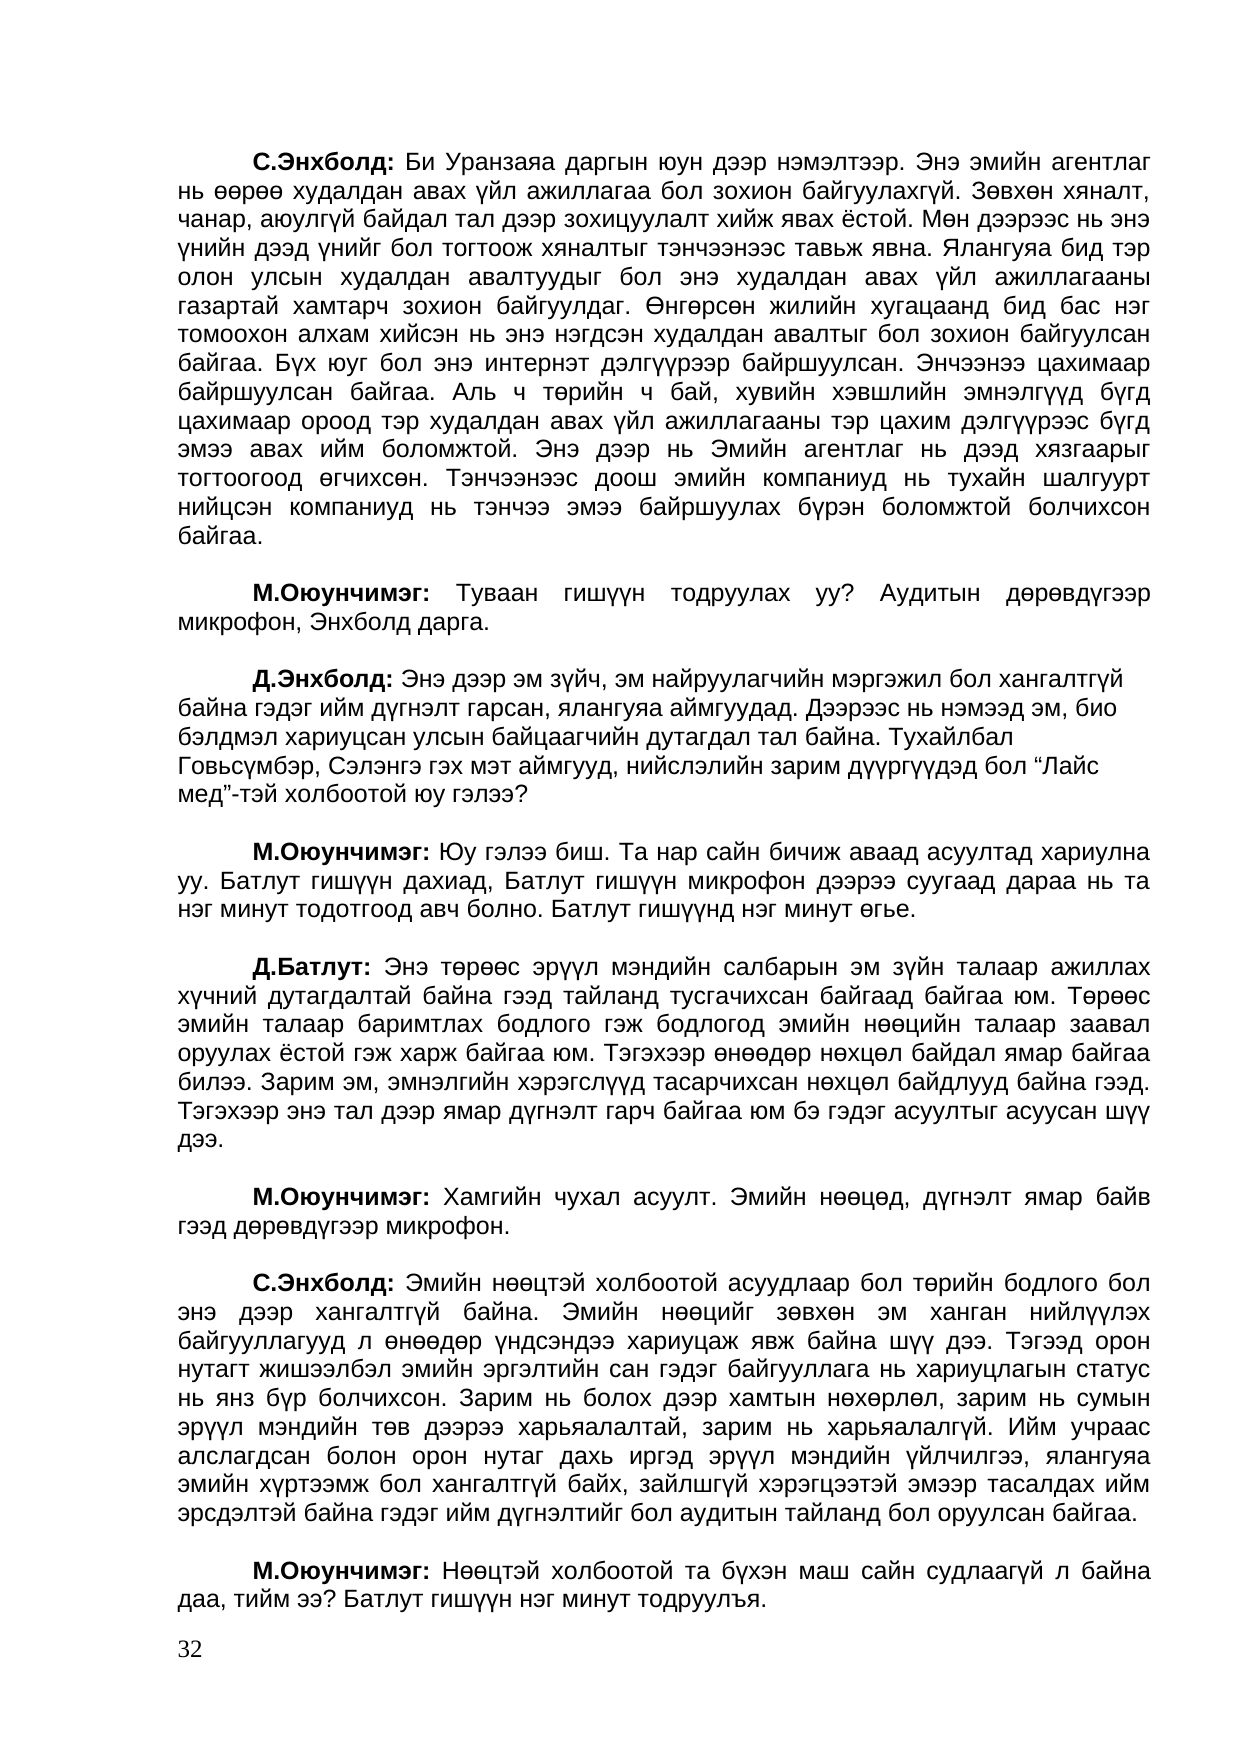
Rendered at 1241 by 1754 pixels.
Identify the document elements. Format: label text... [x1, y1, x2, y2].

text М.Оюунчимэг: Туваан гишүүн тодруулах уу? Аудитын дөрөвдүгээр микрофон, Энхболд дарга. [177, 578, 1152, 636]
text С.Энхболд: Би Уранзаяа даргын юун дээр нэмэлтээр. Энэ эмийн агентлаг нь өөрөө худалдан авах үйл ажиллагаа бол зохион байгуулахгүй. Зөвхөн хяналт, чанар, аюулгүй байдал тал дээр зохицуулалт хийж явах ёстой. Мөн дээрээс нь энэ үнийн дээд үнийг бол тогтоож хяналтыг тэнчээнээс тавьж явна. Ялангуяа бид тэр олон улсын худалдан авалтуудыг бол энэ худалдан авах үйл ажиллагааны газартай хамтарч зохион байгуулдаг. Өнгөрсөн жилийн хугацаанд бид бас нэг томоохон алхам хийсэн нь энэ нэгдсэн худалдан авалтыг бол зохион байгуулсан байгаа. Бүх юуг бол энэ интернэт дэлгүүрээр байршуулсан. Энчээнээ цахимаар байршуулсан байгаа. Аль ч төрийн ч бай, хувийн хэвшлийн эмнэлгүүд бүгд цахимаар ороод тэр худалдан авах үйл ажиллагааны тэр цахим дэлгүүрээс бүгд эмээ авах ийм боломжтой. Энэ дээр нь Эмийн агентлаг нь дээд хязгаарыг тогтоогоод өгчихсөн. Тэнчээнээс доош эмийн компаниуд нь тухайн шалгуурт нийцсэн компаниуд нь тэнчээ эмээ байршуулах бүрэн боломжтой болчихсон байгаа. [177, 147, 1152, 549]
text М.Оюунчимэг: Хамгийн чухал асуулт. Эмийн нөөцөд, дүгнэлт ямар байв гээд дөрөвдүгээр микрофон. [177, 1182, 1152, 1239]
text Д.Батлут: Энэ төрөөс эрүүл мэндийн салбарын эм зүйн талаар ажиллах хүчний дутагдалтай байна гээд тайланд тусгачихсан байгаад байгаа юм. Төрөөс эмийн талаар баримтлах бодлого гэж бодлогод эмийн нөөцийн талаар заавал оруулах ёстой гэж харж байгаа юм. Тэгэхээр өнөөдөр нөхцөл байдал ямар байгаа билээ. Зарим эм, эмнэлгийн хэрэгслүүд тасарчихсан нөхцөл байдлууд байна гээд. Тэгэхээр энэ тал дээр ямар дүгнэлт гарч байгаа юм бэ гэдэг асуултыг асуусан шүү дээ. [177, 952, 1152, 1153]
text М.Оюунчимэг: Нөөцтэй холбоотой та бүхэн маш сайн судлаагүй л байна даа, тийм ээ? Батлут гишүүн нэг минут тодруулъя. [177, 1556, 1152, 1613]
text Д.Энхболд: Энэ дээр эм зүйч, эм найруулагчийн мэргэжил бол хангалтгүй байна гэдэг ийм дүгнэлт гарсан, ялангуяа аймгуудад. Дээрээс нь нэмээд эм, био бэлдмэл хариуцсан улсын байцаагчийн дутагдал тал байна. Тухайлбал Говьсүмбэр, Сэлэнгэ гэх мэт аймгууд, нийслэлийн зарим дүүргүүдэд бол “Лайс мед”-тэй холбоотой юу гэлээ? [177, 664, 1152, 808]
text С.Энхболд: Эмийн нөөцтэй холбоотой асуудлаар бол төрийн бодлого бол энэ дээр хангалтгүй байна. Эмийн нөөцийг зөвхөн эм ханган нийлүүлэх байгууллагууд л өнөөдөр үндсэндээ хариуцаж явж байна шүү дээ. Тэгээд орон нутагт жишээлбэл эмийн эргэлтийн сан гэдэг байгууллага нь хариуцлагын статус нь янз бүр болчихсон. Зарим нь болох дээр хамтын нөхөрлөл, зарим нь сумын эрүүл мэндийн төв дээрээ харьяалалтай, зарим нь харьяалалгүй. Ийм учраас алслагдсан болон орон нутаг дахь иргэд эрүүл мэндийн үйлчилгээ, ялангуяа эмийн хүртээмж бол хангалтгүй байх, зайлшгүй хэрэгцээтэй эмээр тасалдах ийм эрсдэлтэй байна гэдэг ийм дүгнэлтийг бол аудитын тайланд бол оруулсан байгаа. [177, 1268, 1152, 1527]
text М.Оюунчимэг: Юу гэлээ биш. Та нар сайн бичиж аваад асуултад хариулна уу. Батлут гишүүн дахиад, Батлут гишүүн микрофон дээрээ суугаад дараа нь та нэг минут тодотгоод авч болно. Батлут гишүүнд нэг минут өгье. [177, 837, 1152, 923]
